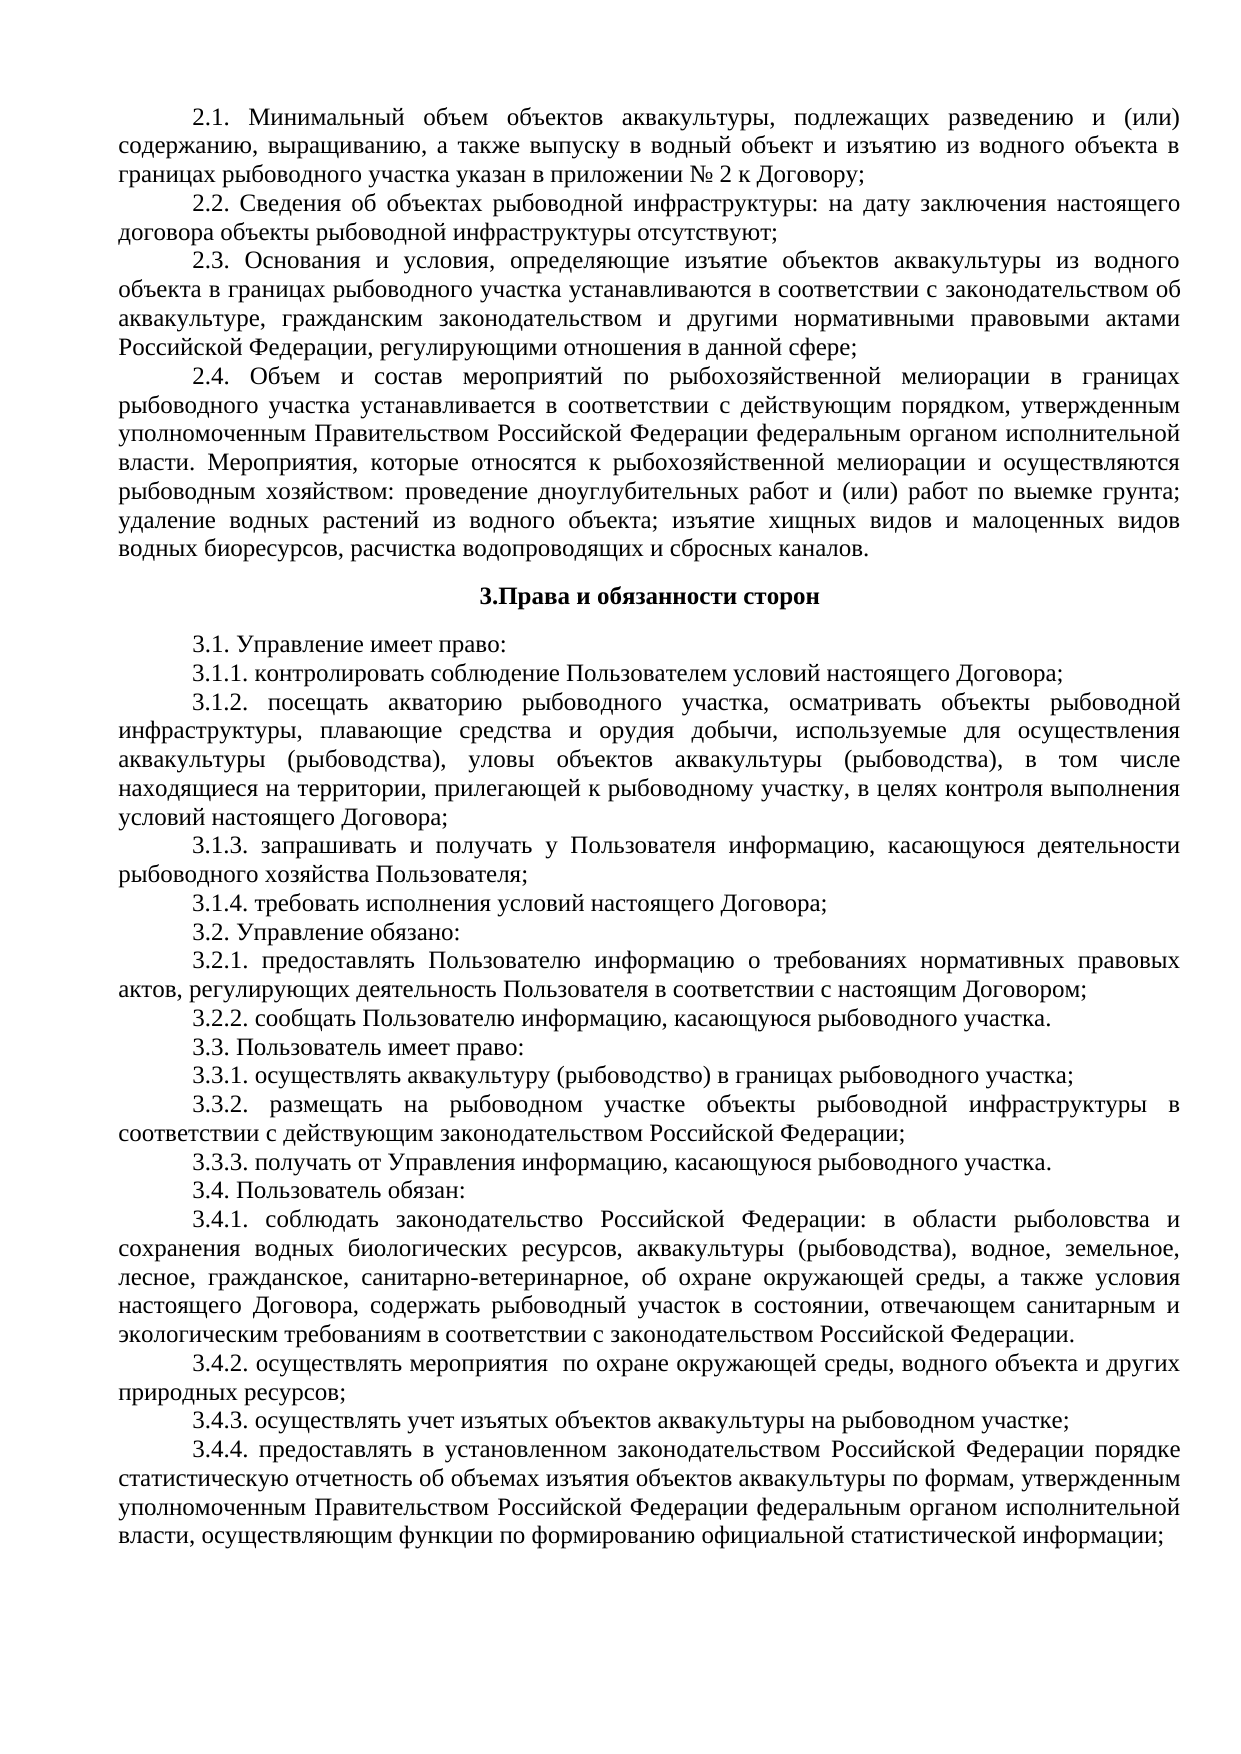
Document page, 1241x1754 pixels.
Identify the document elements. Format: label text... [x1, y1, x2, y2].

text 3.2.1. предоставлять Пользователю информацию о требованиях нормативных правовых актов, регулирующих деятельность Пользователя в соответствии с настоящим Договором; [118, 946, 1181, 1003]
text 3.1.3. запрашивать и получать у Пользователя информацию, касающуюся деятельности рыбоводного хозяйства Пользователя; [118, 831, 1181, 888]
text 3.4.4. предоставлять в установленном законодательством Российской Федерации порядке статистическую отчетность об объемах изъятия объектов аквакультуры по формам, утвержденным уполномоченным Правительством Российской Федерации федеральным органом исполнительной власти, осуществляющим функции по формированию официальной статистической информации; [118, 1434, 1181, 1549]
text 3.2. Управление обязано: [118, 917, 1181, 946]
text 3.4.3. осуществлять учет изъятых объектов аквакультуры на рыбоводном участке; [118, 1406, 1181, 1434]
text 3.1. Управление имеет право: [118, 629, 1181, 658]
text 3.1.2. посещать акваторию рыбоводного участка, осматривать объекты рыбоводной инфраструктуры, плавающие средства и орудия добычи, используемые для осуществления аквакультуры (рыбоводства), уловы объектов аквакультуры (рыбоводства), в том числе находящиеся на территории, прилегающей к рыбоводному участку, в целях контроля выполнения условий настоящего Договора; [118, 687, 1181, 831]
text 3.2.2. сообщать Пользователю информацию, касающуюся рыбоводного участка. [118, 1003, 1181, 1032]
text 3.3.2. размещать на рыбоводном участке объекты рыбоводной инфраструктуры в соответствии с действующим законодательством Российской Федерации; [118, 1089, 1181, 1147]
text 2.3. Основания и условия, определяющие изъятие объектов аквакультуры из водного объекта в границах рыбоводного участка устанавливаются в соответствии с законодательством об аквакультуре, гражданским законодательством и другими нормативными правовыми актами Российской Федерации, регулирующими отношения в данной сфере; [118, 246, 1181, 361]
text 2.1. Минимальный объем объектов аквакультуры, подлежащих разведению и (или) содержанию, выращиванию, а также выпуску в водный объект и изъятию из водного объекта в границах рыбоводного участка указан в приложении № 2 к Договору; [118, 102, 1181, 188]
text 3.Права и обязанности сторон [118, 581, 1181, 610]
text 3.3.3. получать от Управления информацию, касающуюся рыбоводного участка. [118, 1147, 1181, 1176]
text 2.4. Объем и состав мероприятий по рыбохозяйственной мелиорации в границах рыбоводного участка устанавливается в соответствии с действующим порядком, утвержденным уполномоченным Правительством Российской Федерации федеральным органом исполнительной власти. Мероприятия, которые относятся к рыбохозяйственной мелиорации и осуществляются рыбоводным хозяйством: проведение дноуглубительных работ и (или) работ по выемке грунта; удаление водных растений из водного объекта; изъятие хищных видов и малоценных видов водных биоресурсов, расчистка водопроводящих и сбросных каналов. [118, 361, 1181, 562]
text 3.3. Пользователь имеет право: [118, 1032, 1181, 1061]
text 3.4.2. осуществлять мероприятия по охране окружающей среды, водного объекта и других природных ресурсов; [118, 1348, 1181, 1406]
text 2.2. Сведения об объектах рыбоводной инфраструктуры: на дату заключения настоящего договора объекты рыбоводной инфраструктуры отсутствуют; [118, 188, 1181, 246]
text 3.4. Пользователь обязан: [118, 1176, 1181, 1204]
text 3.1.1. контролировать соблюдение Пользователем условий настоящего Договора; [118, 658, 1181, 687]
text 3.4.1. соблюдать законодательство Российской Федерации: в области рыболовства и сохранения водных биологических ресурсов, аквакультуры (рыбоводства), водное, земельное, лесное, гражданское, санитарно-ветеринарное, об охране окружающей среды, а также условия настоящего Договора, содержать рыбоводный участок в состоянии, отвечающем санитарным и экологическим требованиям в соответствии с законодательством Российской Федерации. [118, 1204, 1181, 1348]
text 3.3.1. осуществлять аквакультуру (рыбоводство) в границах рыбоводного участка; [118, 1061, 1181, 1089]
text 3.1.4. требовать исполнения условий настоящего Договора; [118, 888, 1181, 917]
